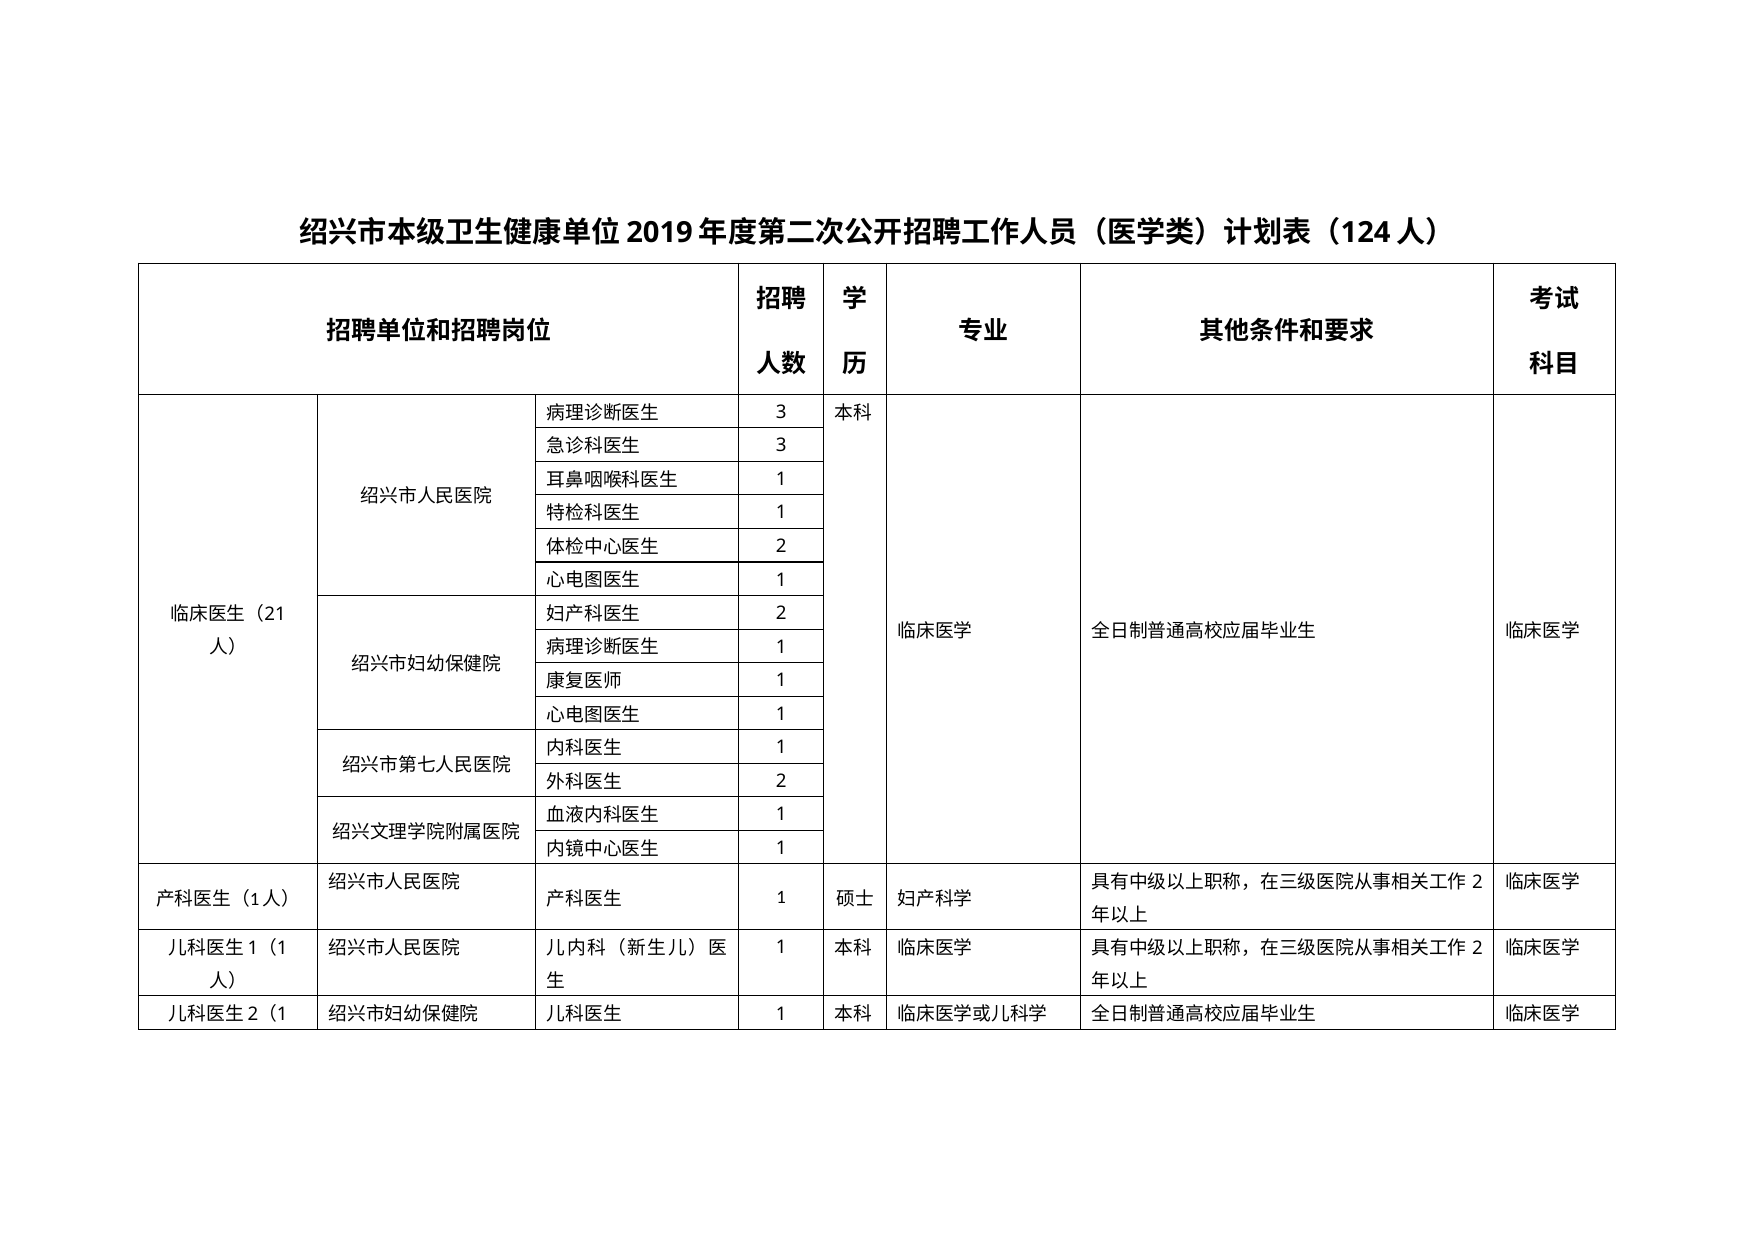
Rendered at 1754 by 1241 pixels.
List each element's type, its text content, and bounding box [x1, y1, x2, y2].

table_header 绍兴市本级卫生健康单位2019年度第二次公开招聘工作人员（医学类）计划表（124人） [139, 198, 1615, 263]
table_cell 2 [739, 596, 823, 628]
table_cell 硕士 [824, 864, 886, 929]
table_cell 学历 [824, 264, 886, 394]
table_cell 临床医学或儿科学 [887, 996, 1080, 1029]
table_cell 1 [739, 495, 823, 528]
table_cell 绍兴市第七人民医院 [318, 730, 535, 796]
table_cell 招聘人数 [739, 264, 823, 394]
table_cell 临床医生（21人） [139, 395, 317, 863]
table_cell 心电图医生 [536, 563, 738, 595]
table_cell 绍兴市妇幼保健院 [318, 596, 535, 729]
table_cell 1 [739, 730, 823, 763]
table_cell 具有中级以上职称，在三级医院从事相关工作2年以上 [1081, 864, 1493, 929]
table_cell 康复医师 [536, 663, 738, 696]
table_cell 全日制普通高校应届毕业生 [1081, 395, 1493, 863]
table_cell 本科 [824, 395, 886, 863]
table_cell 儿科医生2（1人） [139, 996, 317, 1029]
table_cell 血液内科医生 [536, 797, 738, 830]
table_cell 临床医学 [1494, 996, 1615, 1029]
table_cell 绍兴市人民医院 [318, 395, 535, 595]
table_cell 具有中级以上职称，在三级医院从事相关工作2年以上 [1081, 930, 1493, 995]
table_cell 妇产科医生 [536, 596, 738, 628]
table_cell 内镜中心医生 [536, 831, 738, 863]
table_cell 1 [739, 462, 823, 494]
table_cell 临床医学 [887, 395, 1080, 863]
table_cell 耳鼻咽喉科医生 [536, 462, 738, 494]
table_cell 临床医学 [1494, 864, 1615, 929]
table_cell 1 [739, 630, 823, 662]
table_cell 本科 [824, 996, 886, 1029]
table_cell 临床医学 [887, 930, 1080, 995]
table_cell 儿内科（新生儿）医生 [536, 930, 738, 995]
table_cell 2 [739, 529, 823, 561]
table_cell 1 [739, 563, 823, 595]
table_cell 招聘单位和招聘岗位 [139, 264, 738, 394]
table_cell 儿科医生1（1人） [139, 930, 317, 995]
table_cell 外科医生 [536, 764, 738, 796]
table_cell 绍兴市人民医院 [318, 930, 535, 995]
table_cell 急诊科医生 [536, 428, 738, 461]
table_cell 临床医学 [1494, 395, 1615, 863]
table_cell 临床医学 [1494, 930, 1615, 995]
table_cell 心电图医生 [536, 697, 738, 729]
table_cell 其他条件和要求 [1081, 264, 1493, 394]
table_cell 全日制普通高校应届毕业生 [1081, 996, 1493, 1029]
table_cell 绍兴市妇幼保健院 [318, 996, 535, 1029]
table_cell 病理诊断医生 [536, 630, 738, 662]
table_cell 内科医生 [536, 730, 738, 763]
table_cell 绍兴市人民医院 [318, 864, 535, 929]
table_cell 1 [739, 697, 823, 729]
table_cell 1 [739, 864, 823, 929]
table_cell 专业 [887, 264, 1080, 394]
table_cell 产科医生 [536, 864, 738, 929]
table_cell 本科 [824, 930, 886, 995]
table_cell 产科医生（1人） [139, 864, 317, 929]
table_cell 2 [739, 764, 823, 796]
table_cell 考试 科目 [1494, 264, 1615, 394]
table_cell 妇产科学 [887, 864, 1080, 929]
table_cell 特检科医生 [536, 495, 738, 528]
table_cell 1 [739, 996, 823, 1029]
table_cell 3 [739, 428, 823, 461]
table_cell 儿科医生 [536, 996, 738, 1029]
table_cell 1 [739, 797, 823, 830]
table_cell 1 [739, 831, 823, 863]
table_cell 体检中心医生 [536, 529, 738, 561]
table_cell 3 [739, 395, 823, 427]
table_cell 1 [739, 663, 823, 696]
table_cell 1 [739, 930, 823, 995]
table_cell 病理诊断医生 [536, 395, 738, 427]
table_cell 绍兴文理学院附属医院 [318, 797, 535, 863]
